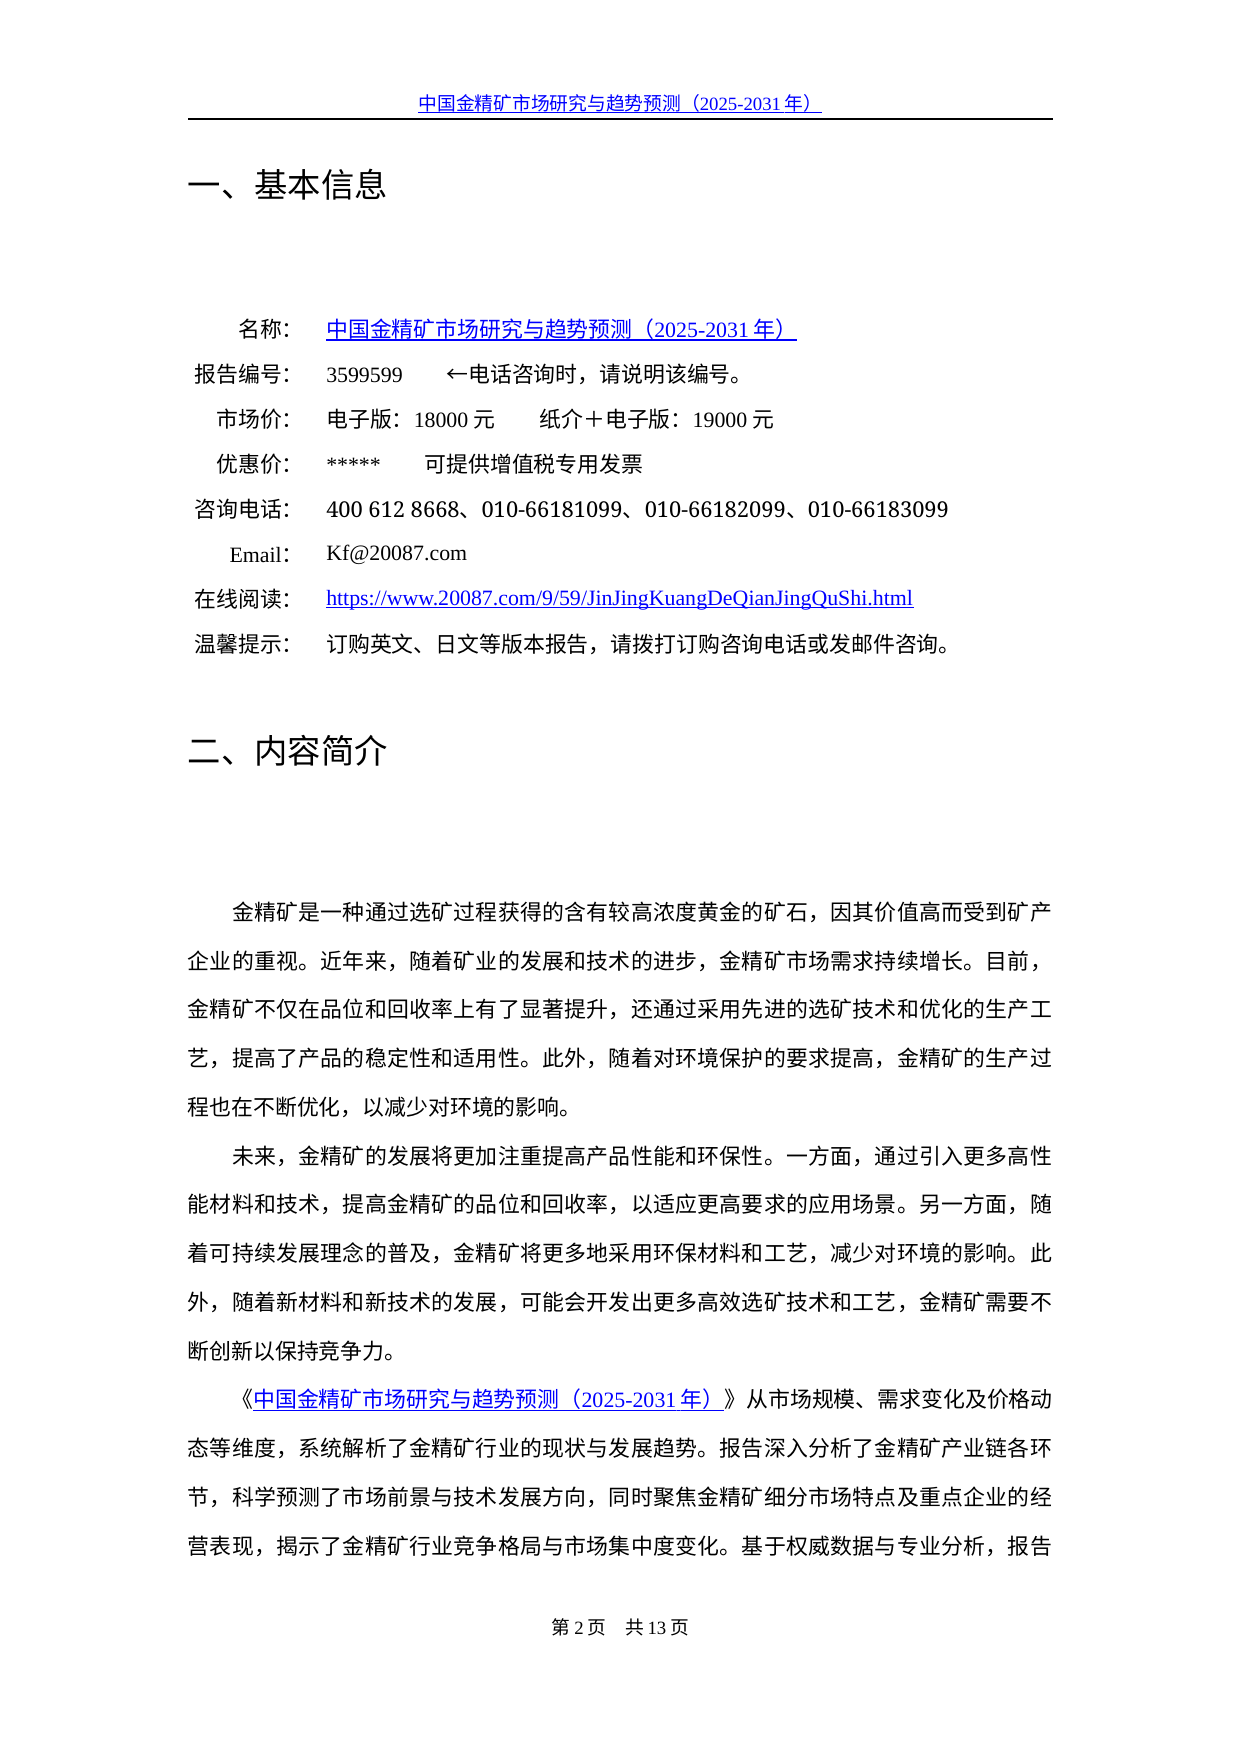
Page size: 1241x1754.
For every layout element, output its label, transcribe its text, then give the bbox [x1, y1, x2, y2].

table_cell 优惠价： [167, 447, 315, 492]
table_cell 市场价： [167, 402, 315, 447]
table_cell 温馨提示： [167, 627, 315, 672]
table_cell 订购英文、日文等版本报告，请拨打订购咨询电话或发邮件咨询。 [315, 627, 1073, 672]
table_cell 3599599 ←电话咨询时，请说明该编号。 [315, 357, 1073, 402]
table_cell ***** 可提供增值税专用发票 [315, 447, 1073, 492]
table_cell 在线阅读： [167, 582, 315, 627]
table_cell 咨询电话： [167, 492, 315, 537]
table_cell 400 612 8668、010-66181099、010-66182099、010-66183099 [315, 492, 1073, 537]
table_header 中国金精矿市场研究与趋势预测（2025-2031年） [315, 312, 1073, 357]
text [187, 894, 1053, 1561]
table_cell [315, 582, 1073, 627]
table_cell Kf@20087.com [315, 537, 1073, 582]
title 一、基本信息 [187, 150, 1053, 215]
title 二、内容简介 [187, 717, 1053, 782]
table_cell 报告编号： [167, 357, 315, 402]
table_header 名称： [167, 312, 315, 357]
table_cell 电子版：18000 元 纸介＋电子版：19000 元 [315, 402, 1073, 447]
table_cell Email： [167, 537, 315, 582]
